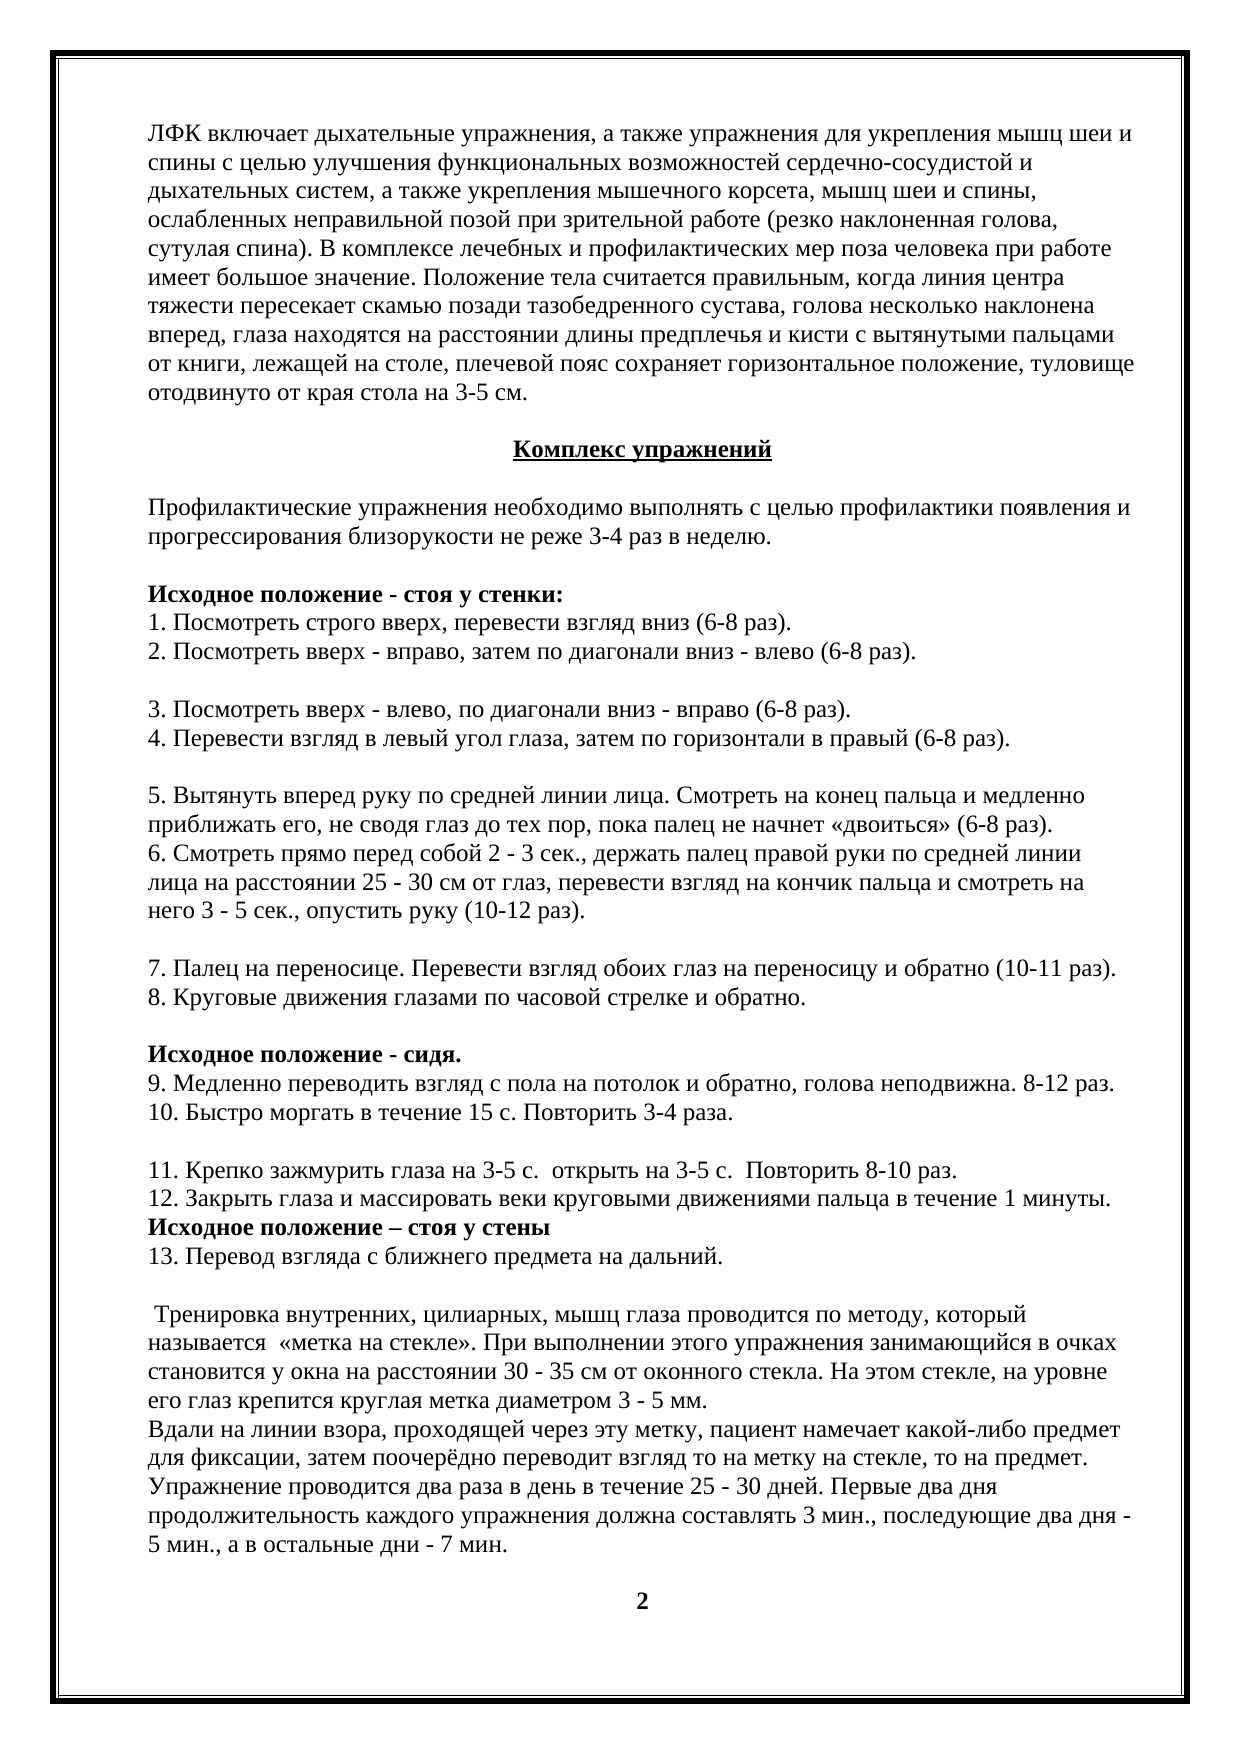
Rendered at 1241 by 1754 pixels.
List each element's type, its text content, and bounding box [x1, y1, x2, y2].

text Тренировка внутренних, цилиарных, мышц глаза проводится по методу, который называется «метка на стекле». При выполнении этого упражнения занимающийся в очках становится у окна на расстоянии 30 - 35 см от оконного стекла. На этом стекле, на уровне его глаз крепится круглая метка диаметром 3 - 5 мм. Вдали на линии взора, проходящей через эту метку, пациент намечает какой-либо предмет для фиксации, затем поочерёдно переводит взгляд то на метку на стекле, то на предмет. Упражнение проводится два раза в день в течение 25 - 30 дней. Первые два дня продолжительность каждого упражнения должна составлять 3 мин., последующие два дня - 5 мин., а в остальные дни - 7 мин. [148, 1299, 1137, 1557]
text Комплекс упражнений [148, 434, 1137, 463]
text 5. Вытянуть вперед руку по средней линии лица. Смотреть на конец пальца и медленно приближать его, не сводя глаз до тех пор, пока палец не начнет «двоиться» (6-8 раз). 6. Смотреть прямо перед собой 2 - 3 сек., держать палец правой руки по средней линии лица на расстоянии 25 - 30 см от глаз, перевести взгляд на кончик пальца и смотреть на него 3 - 5 сек., опустить руку (10-12 раз). [148, 780, 1137, 924]
text 3. Посмотреть вверх - влево, по диагонали вниз - вправо (6-8 раз). 4. Перевести взгляд в левый угол глаза, затем по горизонтали в правый (6-8 раз). [148, 694, 1137, 751]
text Исходное положение - стоя у стенки: 1. Посмотреть строго вверх, перевести взгляд вниз (6-8 раз). 2. Посмотреть вверх - вправо, затем по диагонали вниз - влево (6-8 раз). [148, 579, 1137, 665]
text Исходное положение - сидя. 9. Медленно переводить взгляд с пола на потолок и обратно, голова неподвижна. 8-12 раз. 10. Быстро моргать в течение 15 с. Повторить 3-4 раза. [148, 1039, 1137, 1126]
text ЛФК включает дыхательные упражнения, а также упражнения для укрепления мышц шеи и спины с целью улучшения функциональных возможностей сердечно-сосудистой и дыхательных систем, а также укрепления мышечного корсета, мышц шеи и спины, ослабленных неправильной позой при зрительной работе (резко наклоненная голова, сутулая спина). В комплексе лечебных и профилактических мер поза человека при работе имеет большое значение. Положение тела считается правильным, когда линия центра тяжести пересекает скамью позади тазобедренного сустава, голова несколько наклонена вперед, глаза находятся на расстоянии длины предплечья и кисти с вытянутыми пальцами от книги, лежащей на столе, плечевой пояс сохраняет горизонтальное положение, туловище отодвинуто от края стола на 3-5 см. [148, 118, 1137, 406]
text 11. Крепко зажмурить глаза на 3-5 с. открыть на 3-5 с. Повторить 8-10 раз. 12. Закрыть глаза и массировать веки круговыми движениями пальца в течение 1 минуты. Исходное положение – стоя у стены 13. Перевод взгляда с ближнего предмета на дальний. [148, 1155, 1137, 1270]
text Профилактические упражнения необходимо выполнять с целью профилактики появления и прогрессирования близорукости не реже 3-4 раз в неделю. [148, 492, 1137, 550]
text 2 [148, 1586, 1137, 1615]
text 7. Палец на переносице. Перевести взгляд обоих глаз на переносицу и обратно (10-11 раз). 8. Круговые движения глазами по часовой стрелке и обратно. [148, 953, 1137, 1011]
